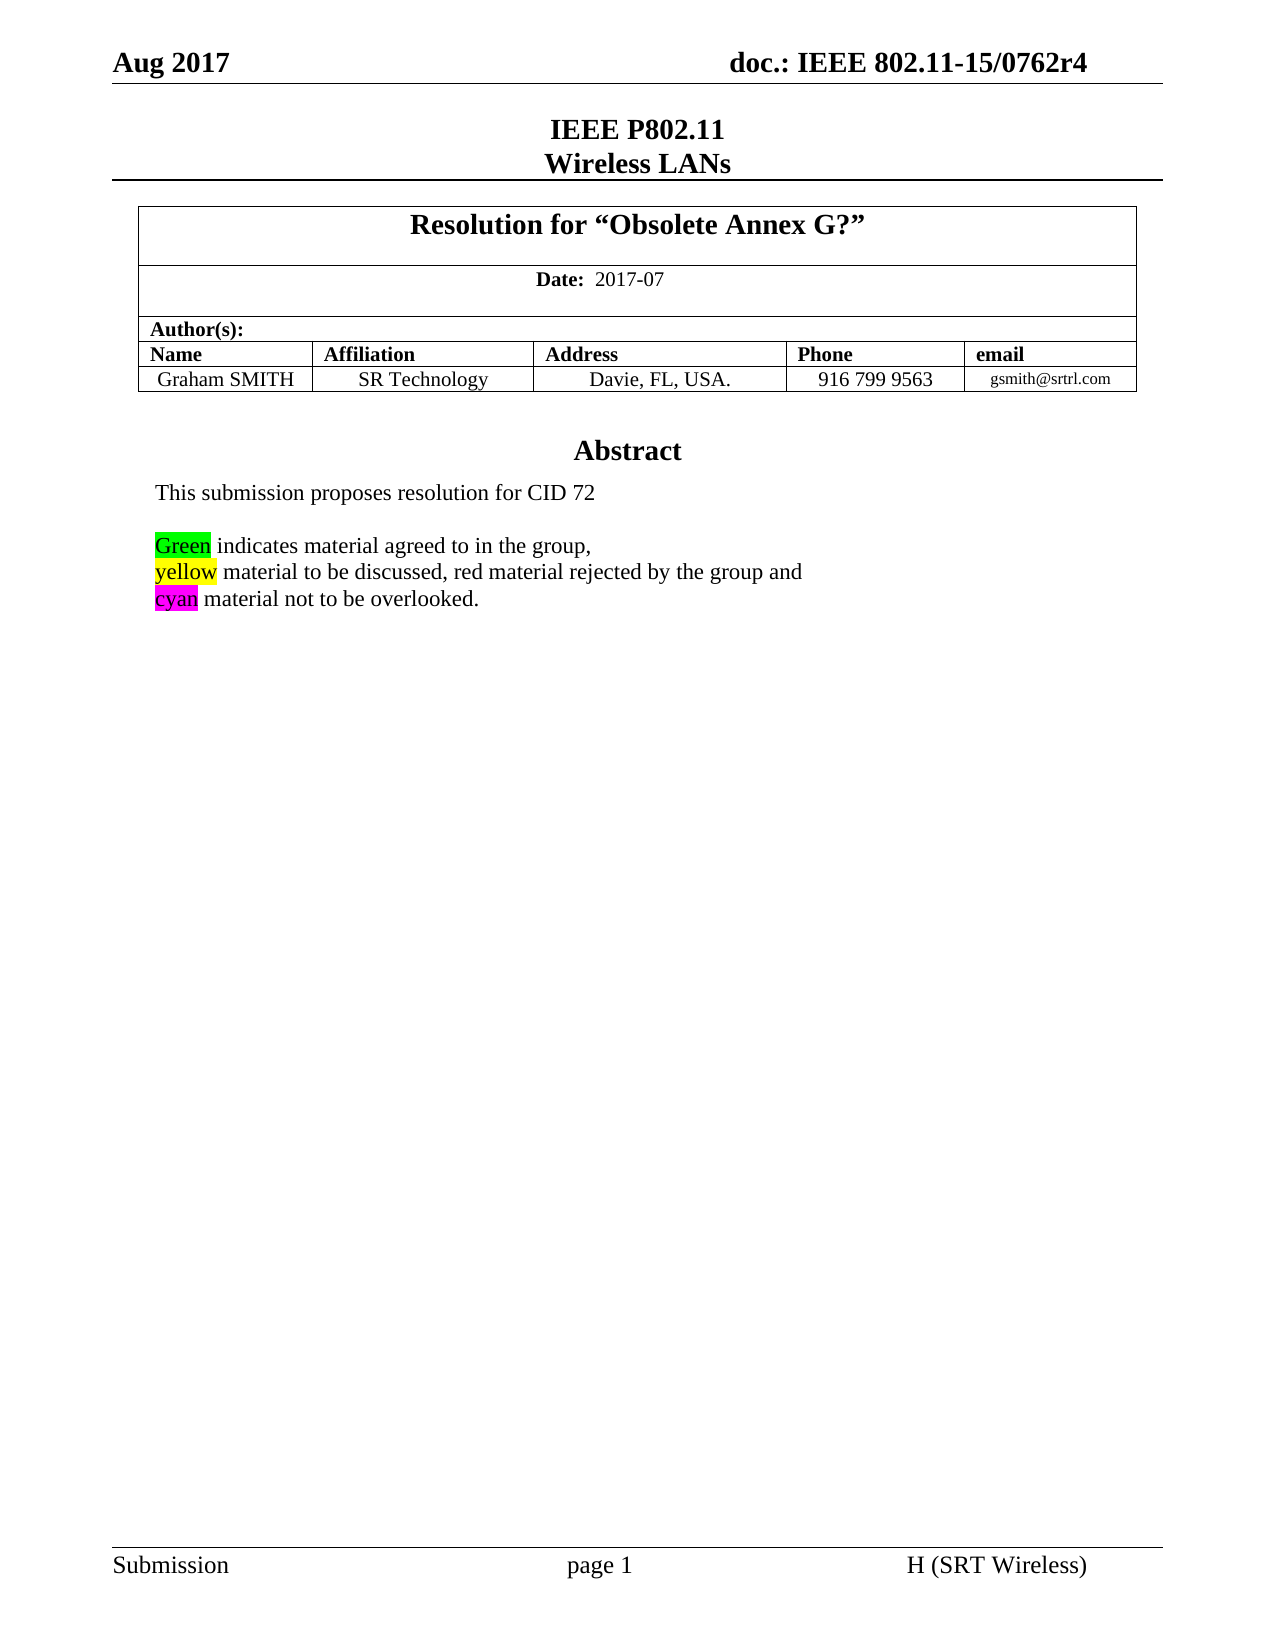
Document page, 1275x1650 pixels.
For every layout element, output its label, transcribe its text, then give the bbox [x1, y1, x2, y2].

table_cell 916 799 9563 [787, 367, 964, 391]
table_cell Name [139, 342, 312, 366]
text IEEE P802.11 Wireless LANs [112, 112, 1163, 179]
table_cell email [965, 342, 1136, 366]
table_cell SR Technology [313, 367, 533, 391]
table_cell Date: 2017-07 [139, 266, 1136, 316]
table_cell Davie, FL, USA. [534, 367, 786, 391]
table_cell gsmith@srtrl.com [965, 367, 1136, 391]
table_header Resolution for “Obsolete Annex G?” [139, 207, 1136, 265]
table_cell Phone [787, 342, 964, 366]
table_cell Author(s): [139, 317, 1136, 341]
table_cell Graham SMITH [139, 367, 312, 391]
table_cell Address [534, 342, 786, 366]
table_cell Affiliation [313, 342, 533, 366]
